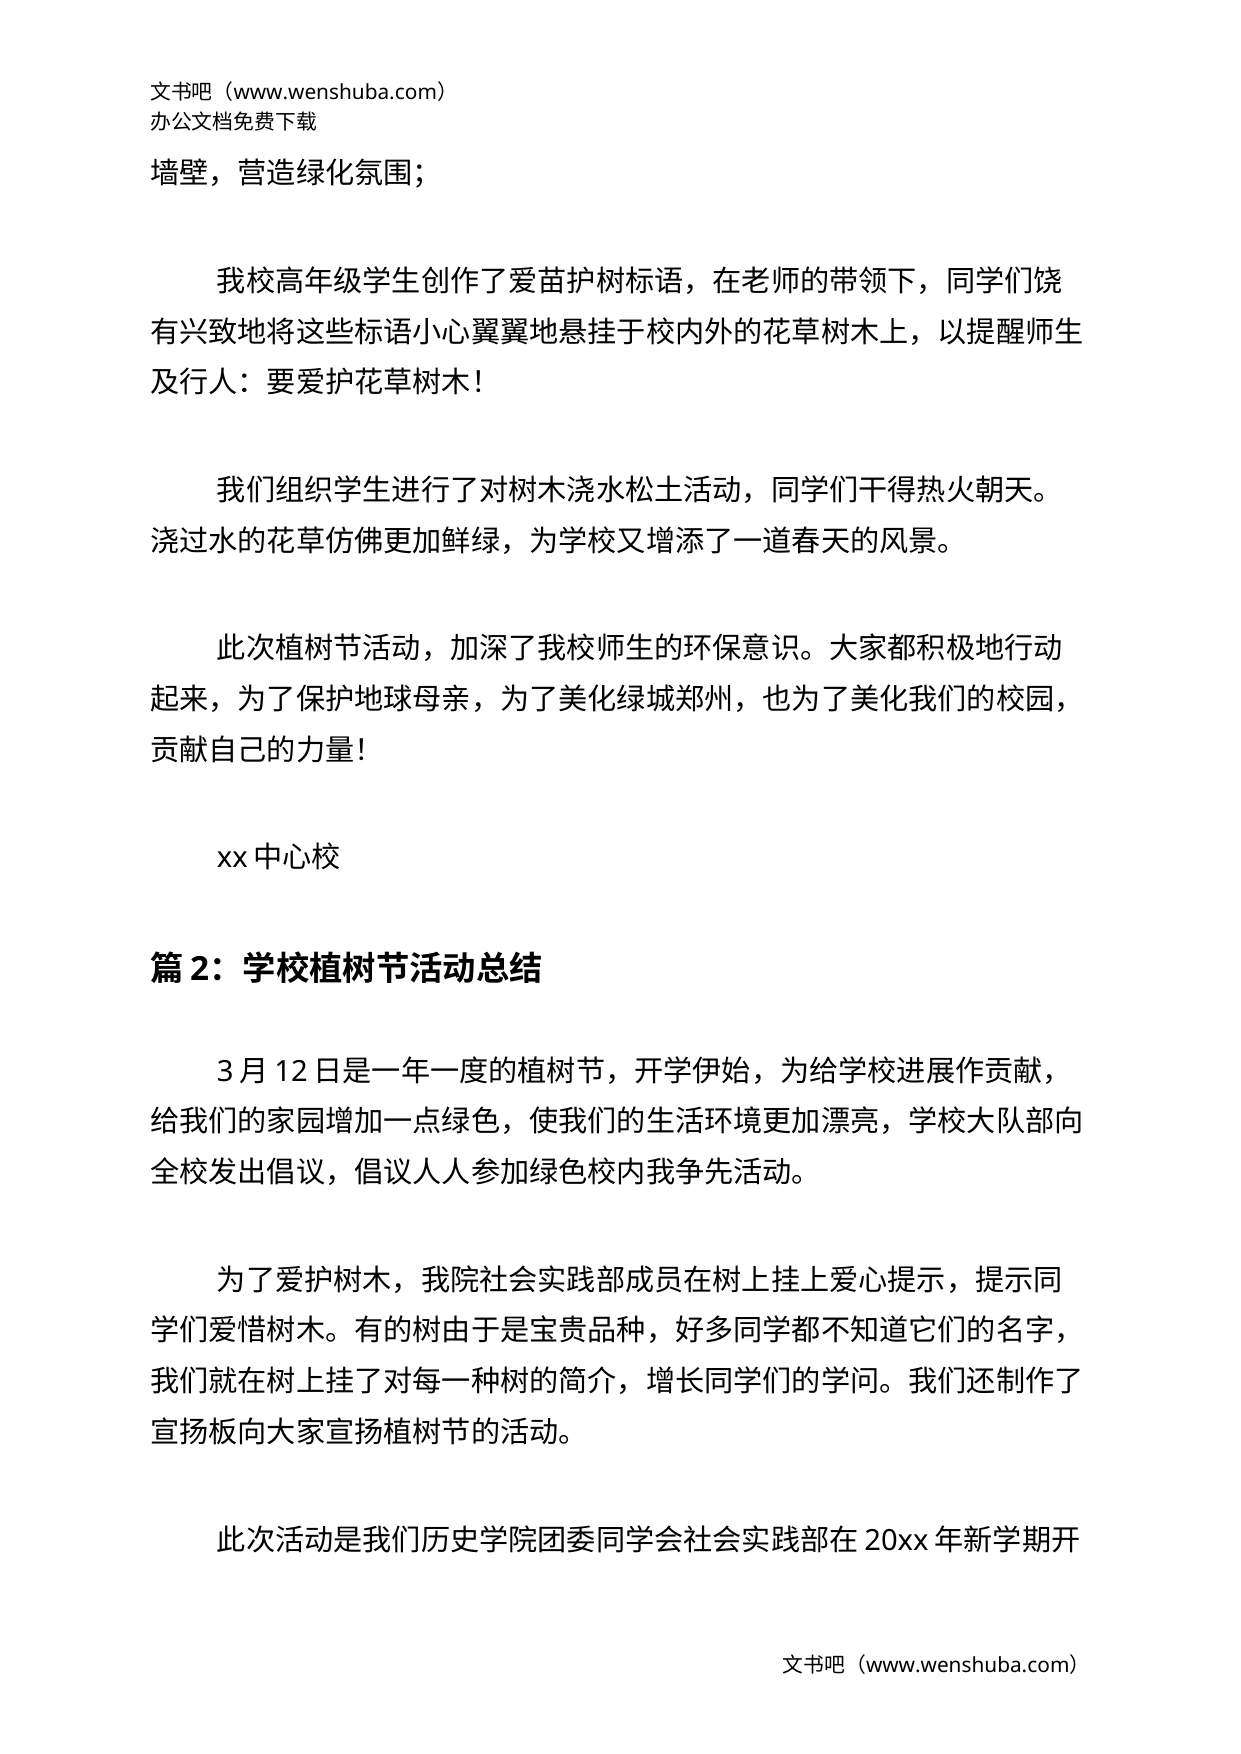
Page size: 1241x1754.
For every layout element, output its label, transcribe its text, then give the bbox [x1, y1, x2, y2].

text 我们组织学生进行了对树木浇水松土活动，同学们干得热火朝天。浇过水的花草仿佛更加鲜绿，为学校又增添了一道春天的风景。 [150, 467, 1090, 560]
text xx中心校 [150, 834, 1090, 876]
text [150, 150, 1090, 192]
text 此次植树节活动，加深了我校师生的环保意识。大家都积极地行动起来，为了保护地球母亲，为了美化绿城郑州，也为了美化我们的校园，贡献自己的力量！ [150, 625, 1090, 769]
text 我校高年级学生创作了爱苗护树标语，在老师的带领下，同学们饶有兴致地将这些标语小心翼翼地悬挂于校内外的花草树木上，以提醒师生及行人：要爱护花草树木！ [150, 258, 1090, 401]
text 篇2：学校植树节活动总结 [150, 942, 1090, 990]
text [150, 1516, 1090, 1558]
text 为了爱护树木，我院社会实践部成员在树上挂上爱心提示，提示同学们爱惜树木。有的树由于是宝贵品种，好多同学都不知道它们的名字，我们就在树上挂了对每一种树的简介，增长同学们的学问。我们还制作了宣扬板向大家宣扬植树节的活动。 [150, 1256, 1090, 1451]
text 3月12日是一年一度的植树节，开学伊始，为给学校进展作贡献，给我们的家园增加一点绿色，使我们的生活环境更加漂亮，学校大队部向全校发出倡议，倡议人人参加绿色校内我争先活动。 [150, 1047, 1090, 1191]
